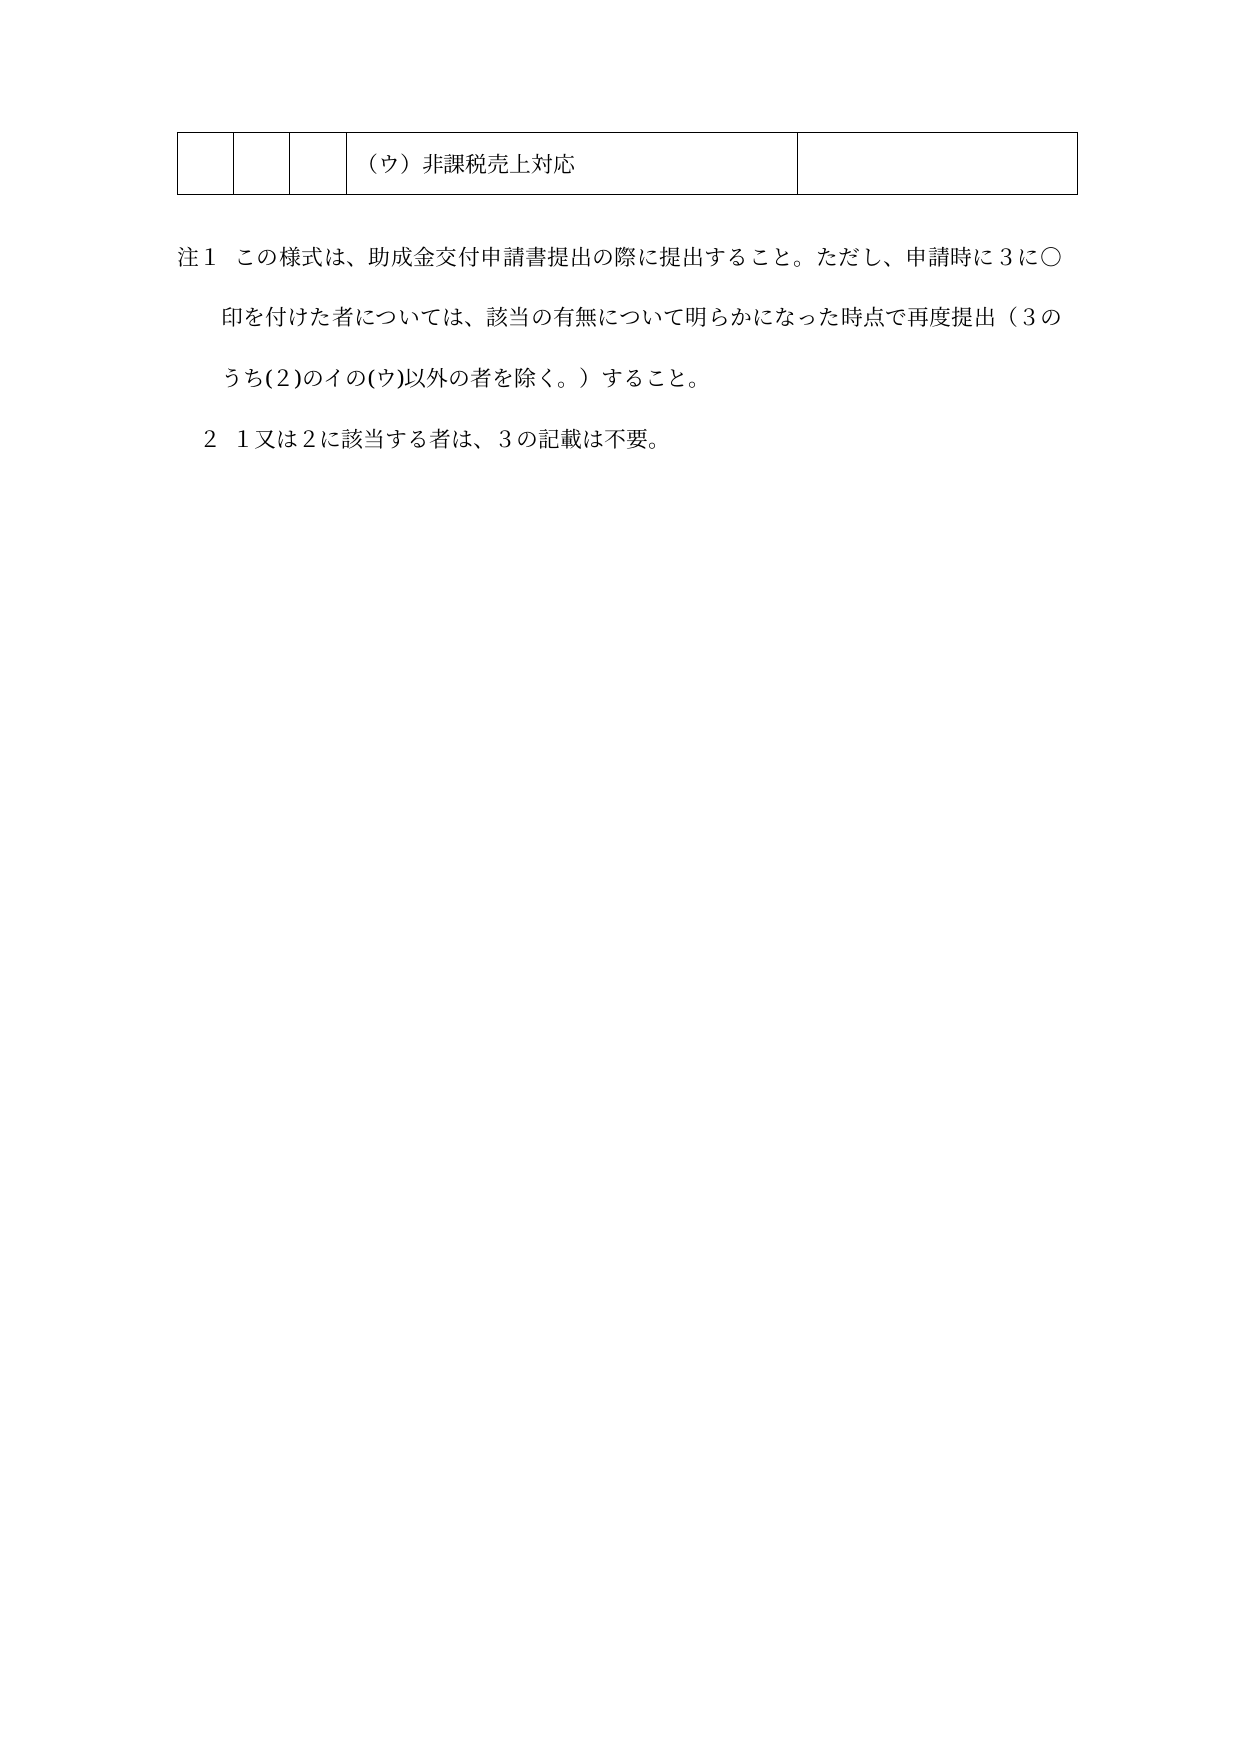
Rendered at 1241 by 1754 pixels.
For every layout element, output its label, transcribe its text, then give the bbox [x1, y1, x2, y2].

text ２ １又は２に該当する者は、３の記載は不要。 [177, 408, 1063, 468]
text 注１ この様式は、助成金交付申請書提出の際に提出すること。ただし、申請時に３に○印を付けた者については、該当の有無について明らかになった時点で再度提出（３のうち(２)のイの(ウ)以外の者を除く。）すること。 [177, 225, 1063, 408]
table_cell （ウ）非課税売上対応 [347, 133, 797, 194]
table_cell [798, 133, 1077, 194]
table_cell [290, 133, 346, 194]
